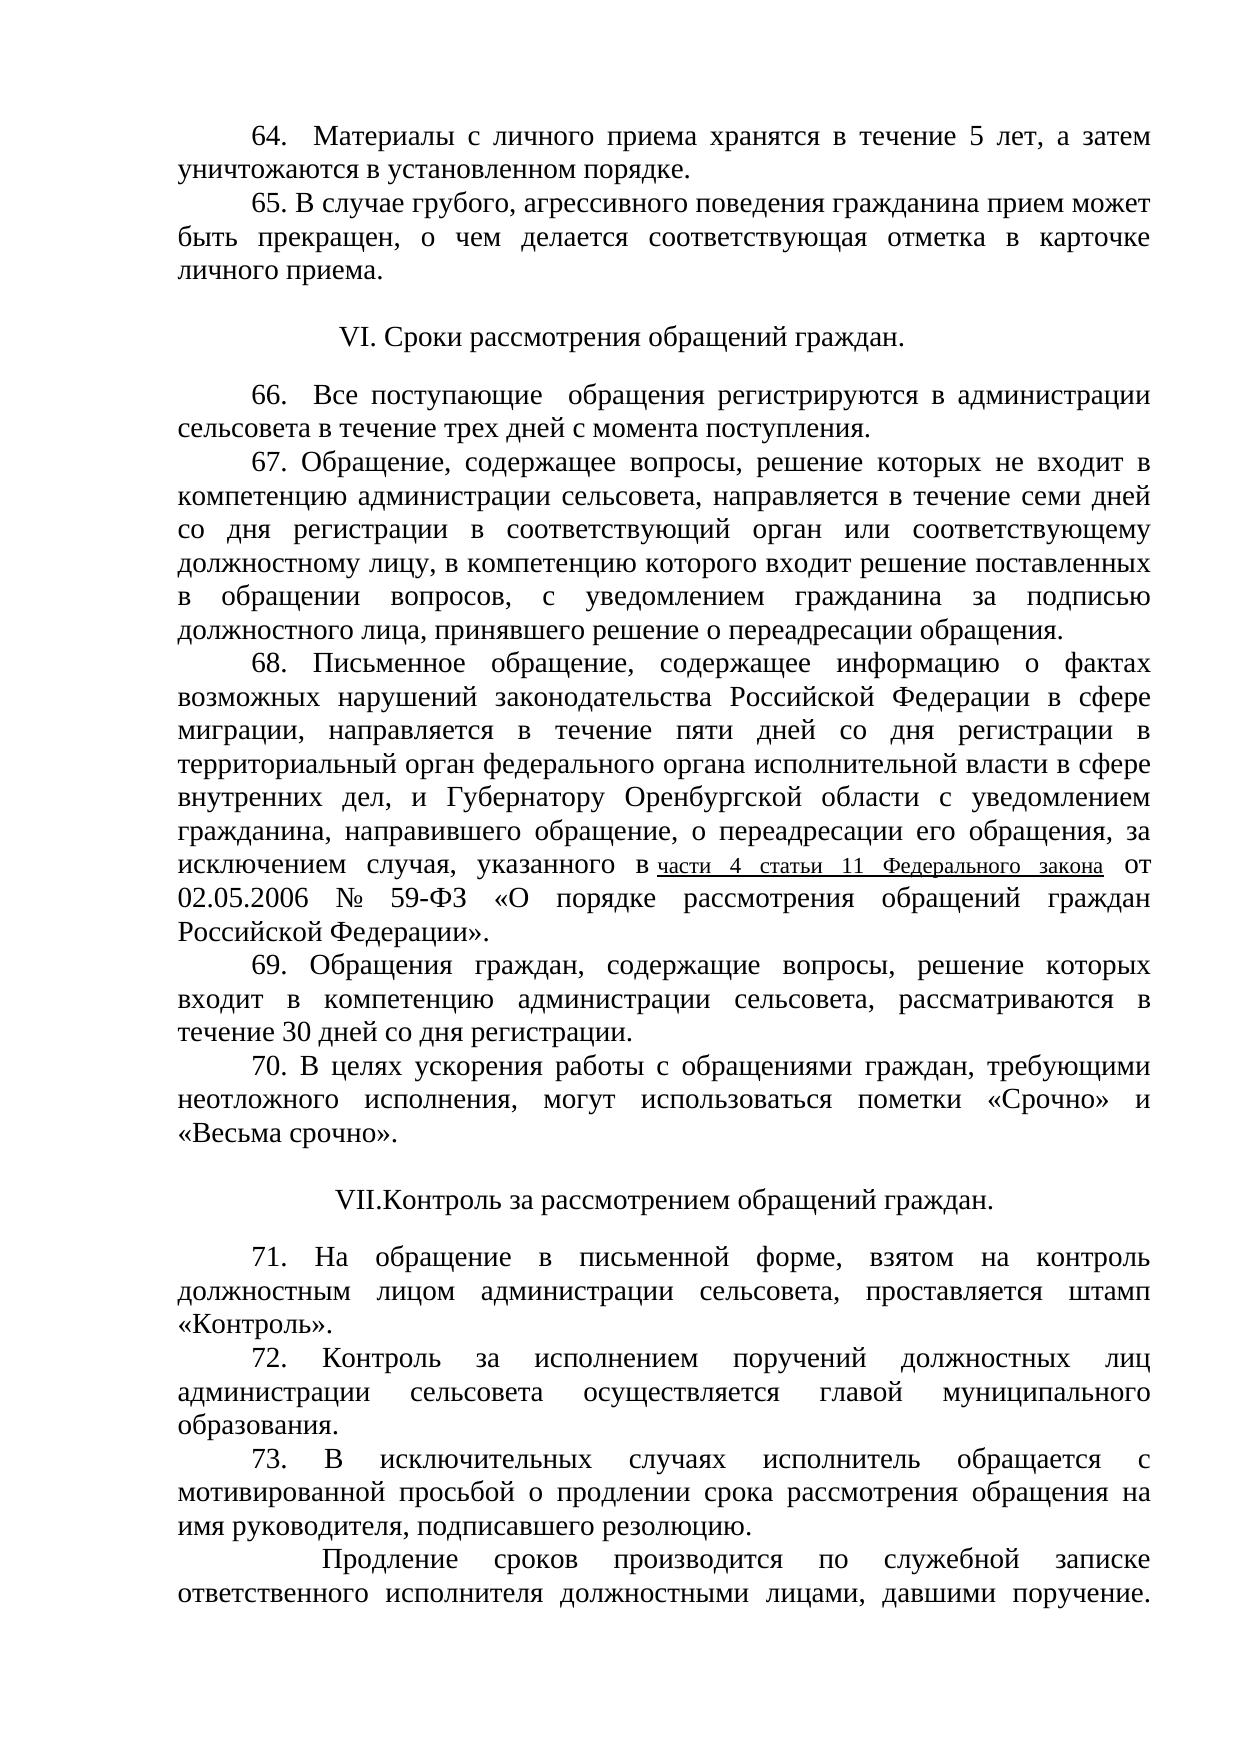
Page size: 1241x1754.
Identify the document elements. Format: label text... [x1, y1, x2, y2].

text 67. Обращение, содержащее вопросы, решение которых не входит в компетенцию администрации сельсовета, направляется в течение семи дней со дня регистрации в соответствующий орган или соответствующему должностному лицу, в компетенцию которого входит решение поставленных в обращении вопросов, с уведомлением гражданина за подписью должностного лица, принявшего решение о переадресации обращения. [177, 444, 1152, 645]
text VII.Контроль за рассмотрением обращений граждан. [177, 1182, 1152, 1216]
text 70. В целях ускорения работы с обращениями граждан, требующими неотложного исполнения, могут использоваться пометки «Срочно» и «Весьма срочно». [177, 1048, 1152, 1148]
text 72. Контроль за исполнением поручений должностных лиц администрации сельсовета осуществляется главой муниципального образования. [177, 1340, 1152, 1441]
text 68. Письменное обращение, содержащее информацию о фактах возможных нарушений законодательства Российской Федерации в сфере миграции, направляется в течение пяти дней со дня регистрации в территориальный орган федерального органа исполнительной власти в сфере внутренних дел, и Губернатору Оренбургской области с уведомлением гражданина, направившего обращение, о переадресации его обращения, за исключением случая, указанного в части 4 статьи 11 Федерального закона от 02.05.2006 № 59-ФЗ «О порядке рассмотрения обращений граждан Российской Федерации». [177, 645, 1152, 947]
text VI. Сроки рассмотрения обращений граждан. [177, 319, 1152, 353]
text 64. Материалы с личного приема хранятся в течение 5 лет, а затем уничтожаются в установленном порядке. [177, 118, 1152, 185]
text 73. В исключительных случаях исполнитель обращается с мотивированной просьбой о продлении срока рассмотрения обращения на имя руководителя, подписавшего резолюцию. [177, 1441, 1152, 1541]
text 71. На обращение в письменной форме, взятом на контроль должностным лицом администрации сельсовета, проставляется штамп «Контроль». [177, 1239, 1152, 1340]
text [177, 1541, 1152, 1608]
text 69. Обращения граждан, содержащие вопросы, решение которых входит в компетенцию администрации сельсовета, рассматриваются в течение 30 дней со дня регистрации. [177, 947, 1152, 1048]
text 65. В случае грубого, агрессивного поведения гражданина прием может быть прекращен, о чем делается соответствующая отметка в карточке личного приема. [177, 185, 1152, 286]
text 66. Все поступающие обращения регистрируются в администрации сельсовета в течение трех дней с момента поступления. [177, 377, 1152, 444]
